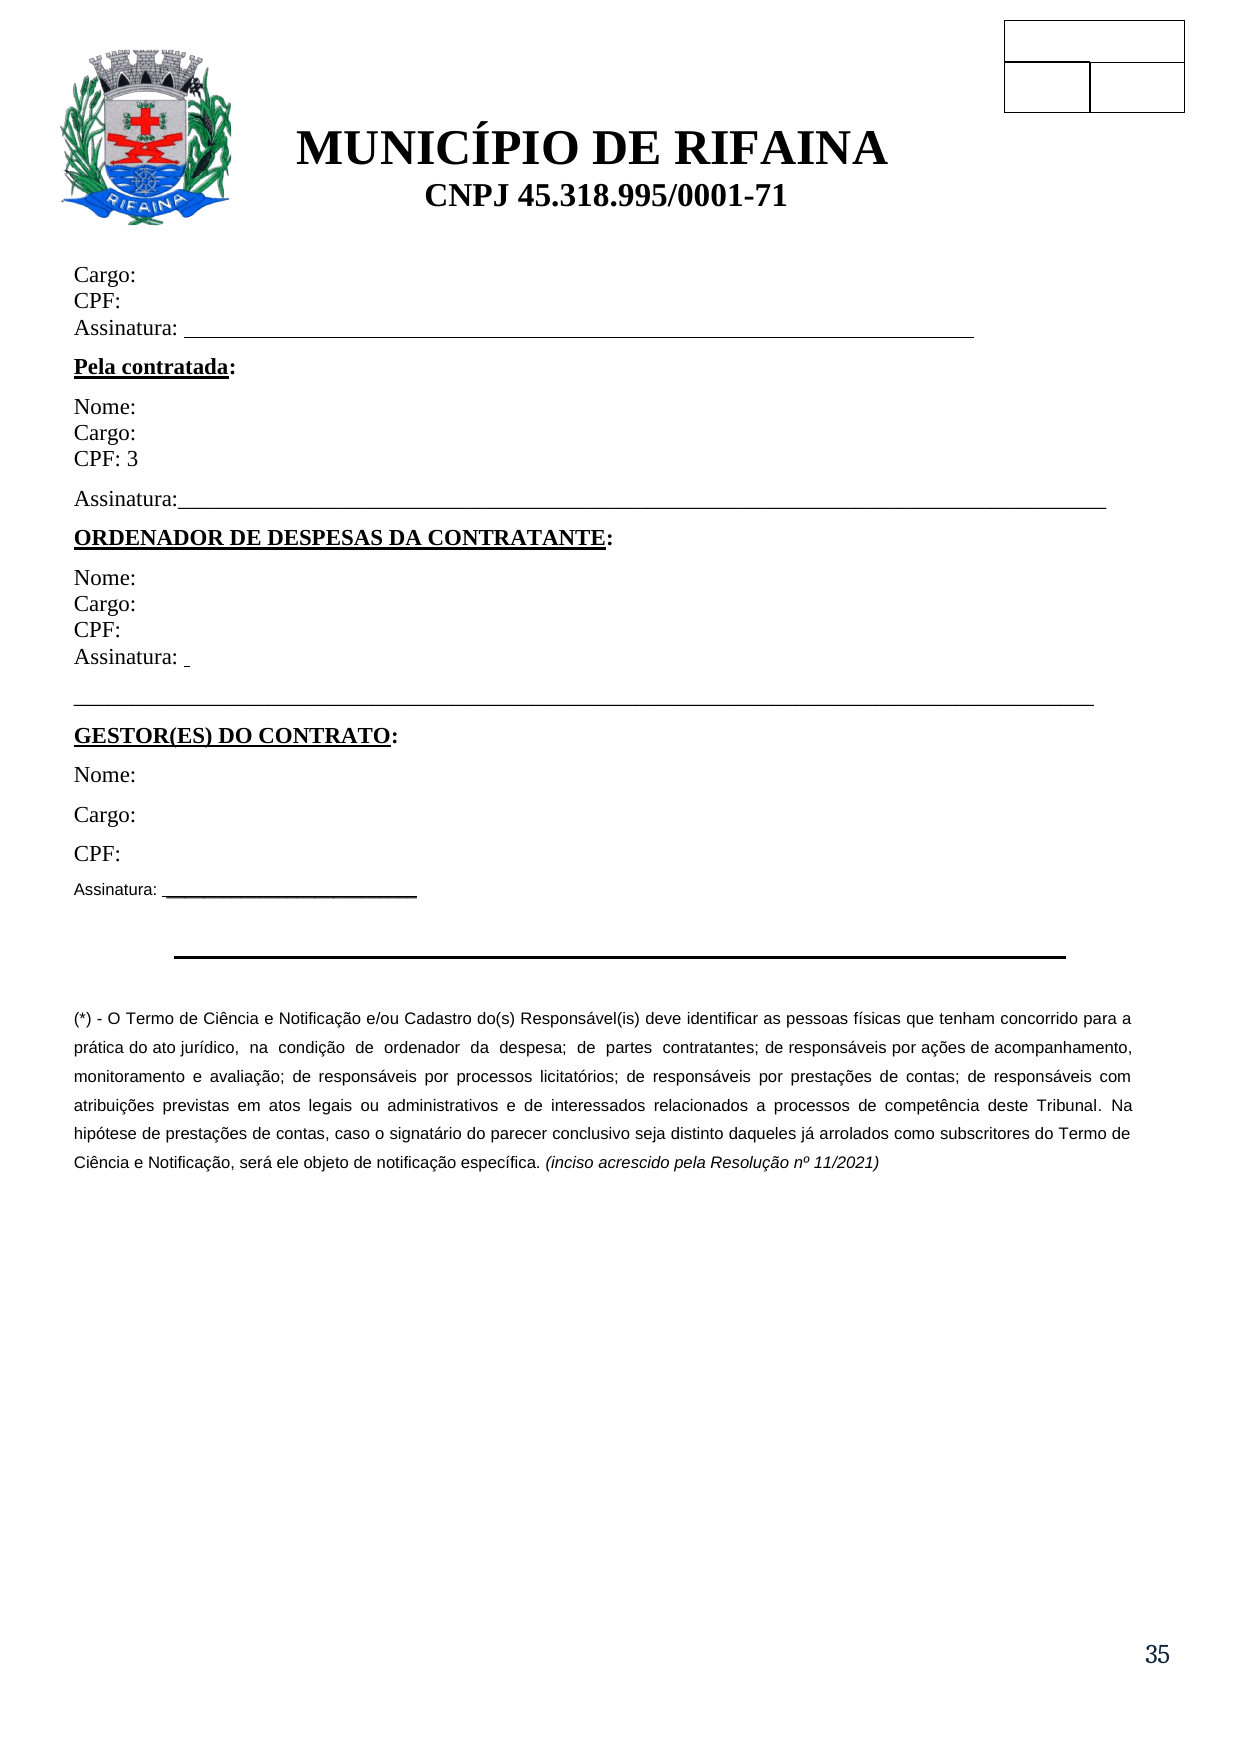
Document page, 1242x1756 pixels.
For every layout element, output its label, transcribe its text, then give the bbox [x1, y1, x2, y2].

text Assinatura:_________________________________________________________________________________ [74, 485, 1132, 511]
text CPF: [74, 840, 1132, 867]
text Nome: [74, 564, 1138, 590]
text CPF: [74, 287, 1138, 314]
text GESTOR(ES) DO CONTRATO: [74, 722, 1132, 748]
text Assinatura: [74, 314, 1132, 340]
text Pela contratada: [74, 353, 1132, 379]
text ORDENADOR DE DESPESAS DA CONTRATANTE: [74, 524, 1132, 551]
text Cargo: [74, 590, 1138, 617]
picture [59, 47, 232, 226]
text Cargo: [74, 419, 1138, 445]
text Nome: [74, 761, 1132, 788]
text Assinatura: ___________________________ [74, 880, 1132, 899]
text Nome: [74, 393, 1138, 419]
text CPF: 3 [74, 445, 1132, 472]
text Cargo: [74, 801, 1132, 827]
text (*) - O Termo de Ciência e Notificação e/ou Cadastro do(s) Responsável(is) deve identificar as pessoas físicas que tenham concorrido para a prática do ato jurídico, na condição de ordenador da despesa; de partes contratantes; de responsáveis por ações de acompanhamento, monitoramento e avaliação; de responsáveis por processos licitatórios; de responsáveis por prestações de contas; de responsáveis com atribuições previstas em atos legais ou administrativos e de interessados relacionados a processos de competência deste Tribunal. Na hipótese de prestações de contas, caso o signatário do parecer conclusivo seja distinto daqueles já arrolados como subscritores do Termo de Ciência e Notificação, será ele objeto de notificação específica. (inciso acrescido pela Resolução nº 11/2021) [74, 1009, 1132, 1172]
text Cargo: [74, 261, 1138, 287]
text Assinatura: _________________________________________________________________________________________ [74, 643, 1132, 709]
text CPF: [74, 617, 1138, 643]
